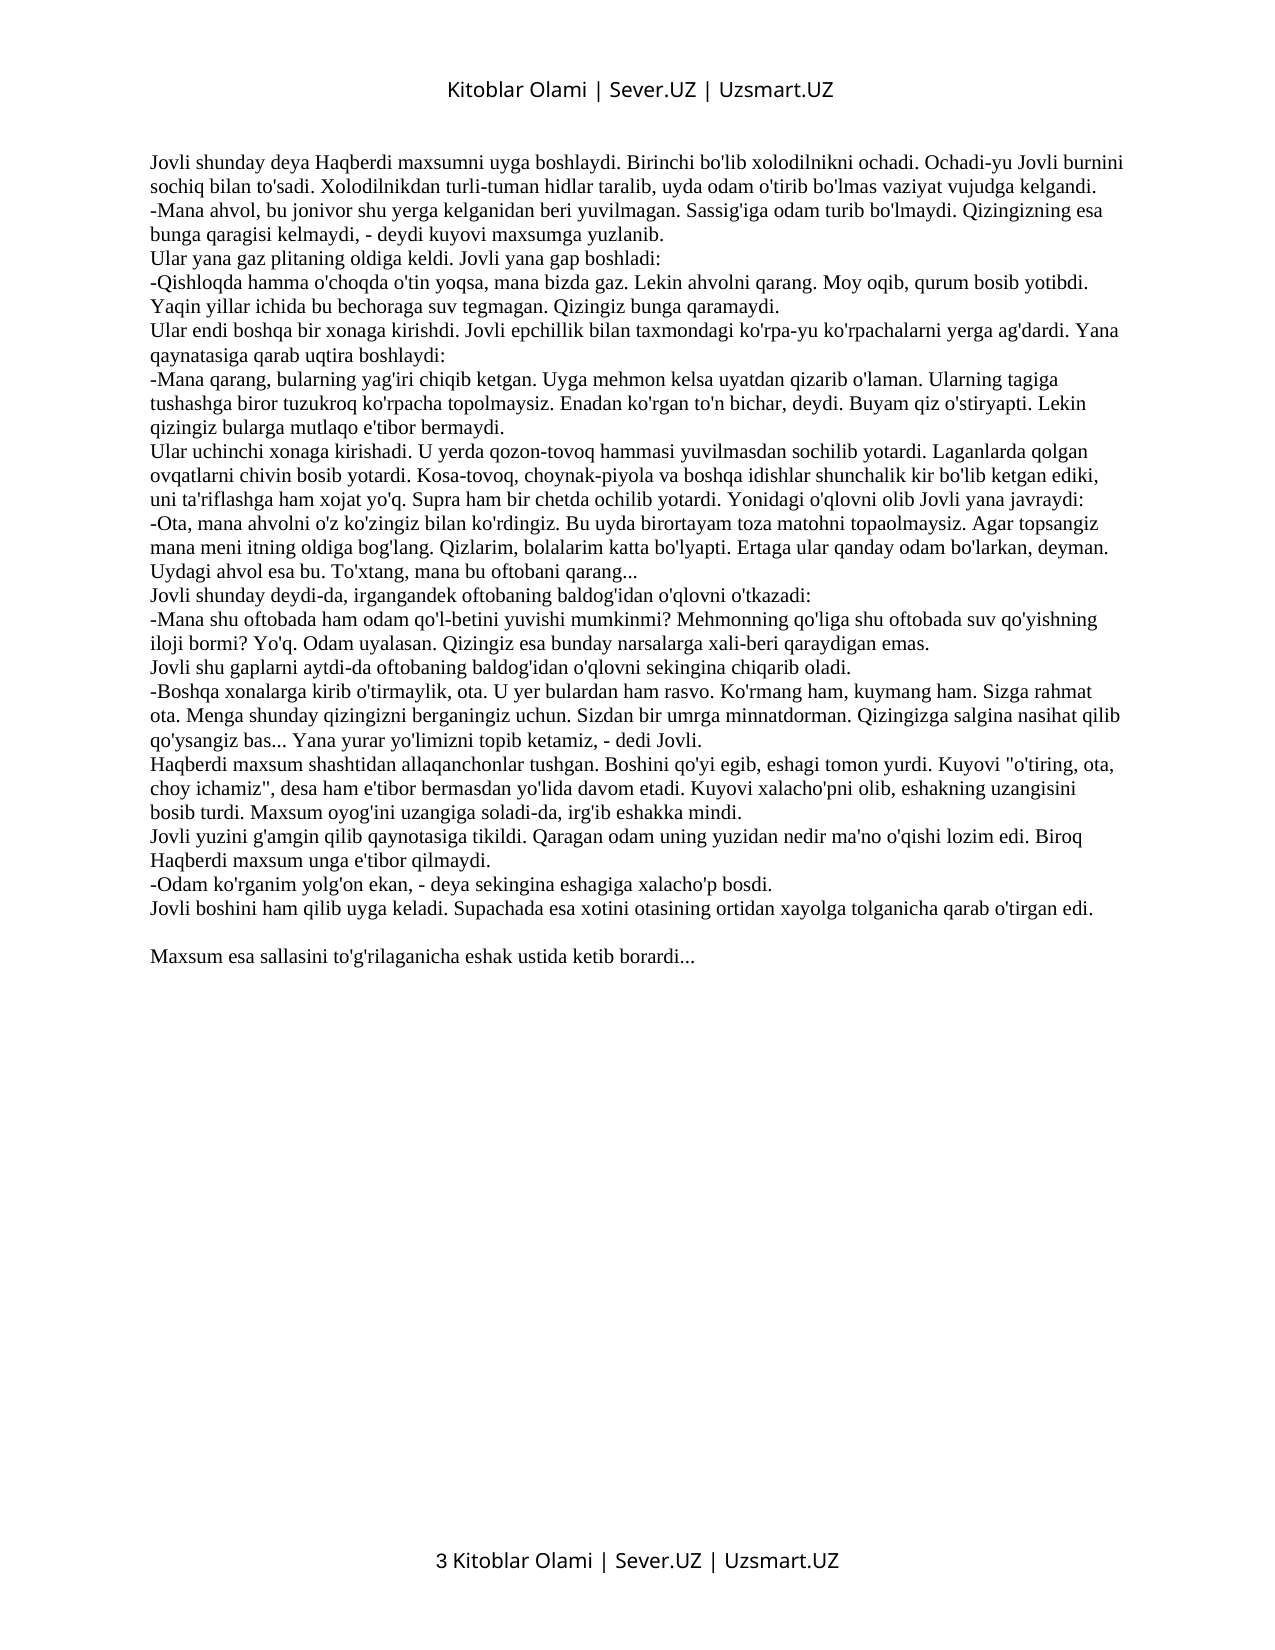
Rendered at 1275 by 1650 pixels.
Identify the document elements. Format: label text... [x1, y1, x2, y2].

text Jovli shunday deya Haqberdi maxsumni uyga boshlaydi. Birinchi bo'lib xolodilnikni ochadi. Ochadi-yu Jovli burnini sochiq bilan to'sadi. Xolodilnikdan turli-tuman hidlar taralib, uyda odam o'tirib bo'lmas vaziyat vujudga kelgandi. [150, 150, 1125, 198]
text Haqberdi maxsum shashtidan allaqanchonlar tushgan. Boshini qo'yi egib, eshagi tomon yurdi. Kuyovi "o'tiring, ota, choy ichamiz", desa ham e'tibor bermasdan yo'lida davom etadi. Kuyovi xalacho'pni olib, eshakning uzangisini bosib turdi. Maxsum oyog'ini uzangiga soladi-da, irg'ib eshakka mindi. [150, 752, 1125, 824]
text Maxsum esa sallasini to'g'rilaganicha eshak ustida ketib borardi... [150, 944, 1125, 968]
text -Odam ko'rganim yolg'on ekan, - deya sekingina eshagiga xalacho'p bosdi. [150, 872, 1125, 896]
text -Qishloqda hamma o'choqda o'tin yoqsa, mana bizda gaz. Lekin ahvolni qarang. Moy oqib, qurum bosib yotibdi. Yaqin yillar ichida bu bechoraga suv tegmagan. Qizingiz bunga qaramaydi. [150, 270, 1125, 318]
text Ular uchinchi xonaga kirishadi. U yerda qozon-tovoq hammasi yuvilmasdan sochilib yotardi. Laganlarda qolgan ovqatlarni chivin bosib yotardi. Kosa-tovoq, choynak-piyola va boshqa idishlar shunchalik kir bo'lib ketgan ediki, uni ta'riflashga ham xojat yo'q. Supra ham bir chetda ochilib yotardi. Yonidagi o'qlovni olib Jovli yana javraydi: [150, 439, 1125, 511]
text Ular yana gaz plitaning oldiga keldi. Jovli yana gap boshladi: [150, 246, 1125, 270]
text -Mana qarang, bularning yag'iri chiqib ketgan. Uyga mehmon kelsa uyatdan qizarib o'laman. Ularning tagiga tushashga biror tuzukroq ko'rpacha topolmaysiz. Enadan ko'rgan to'n bichar, deydi. Buyam qiz o'stiryapti. Lekin qizingiz bularga mutlaqo e'tibor bermaydi. [150, 367, 1125, 439]
text -Ota, mana ahvolni o'z ko'zingiz bilan ko'rdingiz. Bu uyda birortayam toza matohni topaolmaysiz. Agar topsangiz mana meni itning oldiga bog'lang. Qizlarim, bolalarim katta bo'lyapti. Ertaga ular qanday odam bo'larkan, deyman. Uydagi ahvol esa bu. To'xtang, mana bu oftobani qarang... [150, 511, 1125, 583]
text Ular endi boshqa bir xonaga kirishdi. Jovli epchillik bilan taxmondagi ko'rpa-yu ko'rpachalarni yerga ag'dardi. Yana qaynatasiga qarab uqtira boshlaydi: [150, 318, 1125, 367]
text -Mana ahvol, bu jonivor shu yerga kelganidan beri yuvilmagan. Sassig'iga odam turib bo'lmaydi. Qizingizning esa bunga qaragisi kelmaydi, - deydi kuyovi maxsumga yuzlanib. [150, 198, 1125, 246]
text -Mana shu oftobada ham odam qo'l-betini yuvishi mumkinmi? Mehmonning qo'liga shu oftobada suv qo'yishning iloji bormi? Yo'q. Odam uyalasan. Qizingiz esa bunday narsalarga xali-beri qaraydigan emas. [150, 607, 1125, 655]
text Jovli yuzini g'amgin qilib qaynotasiga tikildi. Qaragan odam uning yuzidan nedir ma'no o'qishi lozim edi. Biroq Haqberdi maxsum unga e'tibor qilmaydi. [150, 824, 1125, 872]
text -Boshqa xonalarga kirib o'tirmaylik, ota. U yer bulardan ham rasvo. Ko'rmang ham, kuymang ham. Sizga rahmat ota. Menga shunday qizingizni berganingiz uchun. Sizdan bir umrga minnatdorman. Qizingizga salgina nasihat qilib qo'ysangiz bas... Yana yurar yo'limizni topib ketamiz, - dedi Jovli. [150, 679, 1125, 752]
text Jovli shu gaplarni aytdi-da oftobaning baldog'idan o'qlovni sekingina chiqarib oladi. [150, 655, 1125, 679]
text Jovli shunday deydi-da, irgangandek oftobaning baldog'idan o'qlovni o'tkazadi: [150, 583, 1125, 607]
text Jovli boshini ham qilib uyga keladi. Supachada esa xotini otasining ortidan xayolga tolganicha qarab o'tirgan edi. [150, 896, 1125, 920]
